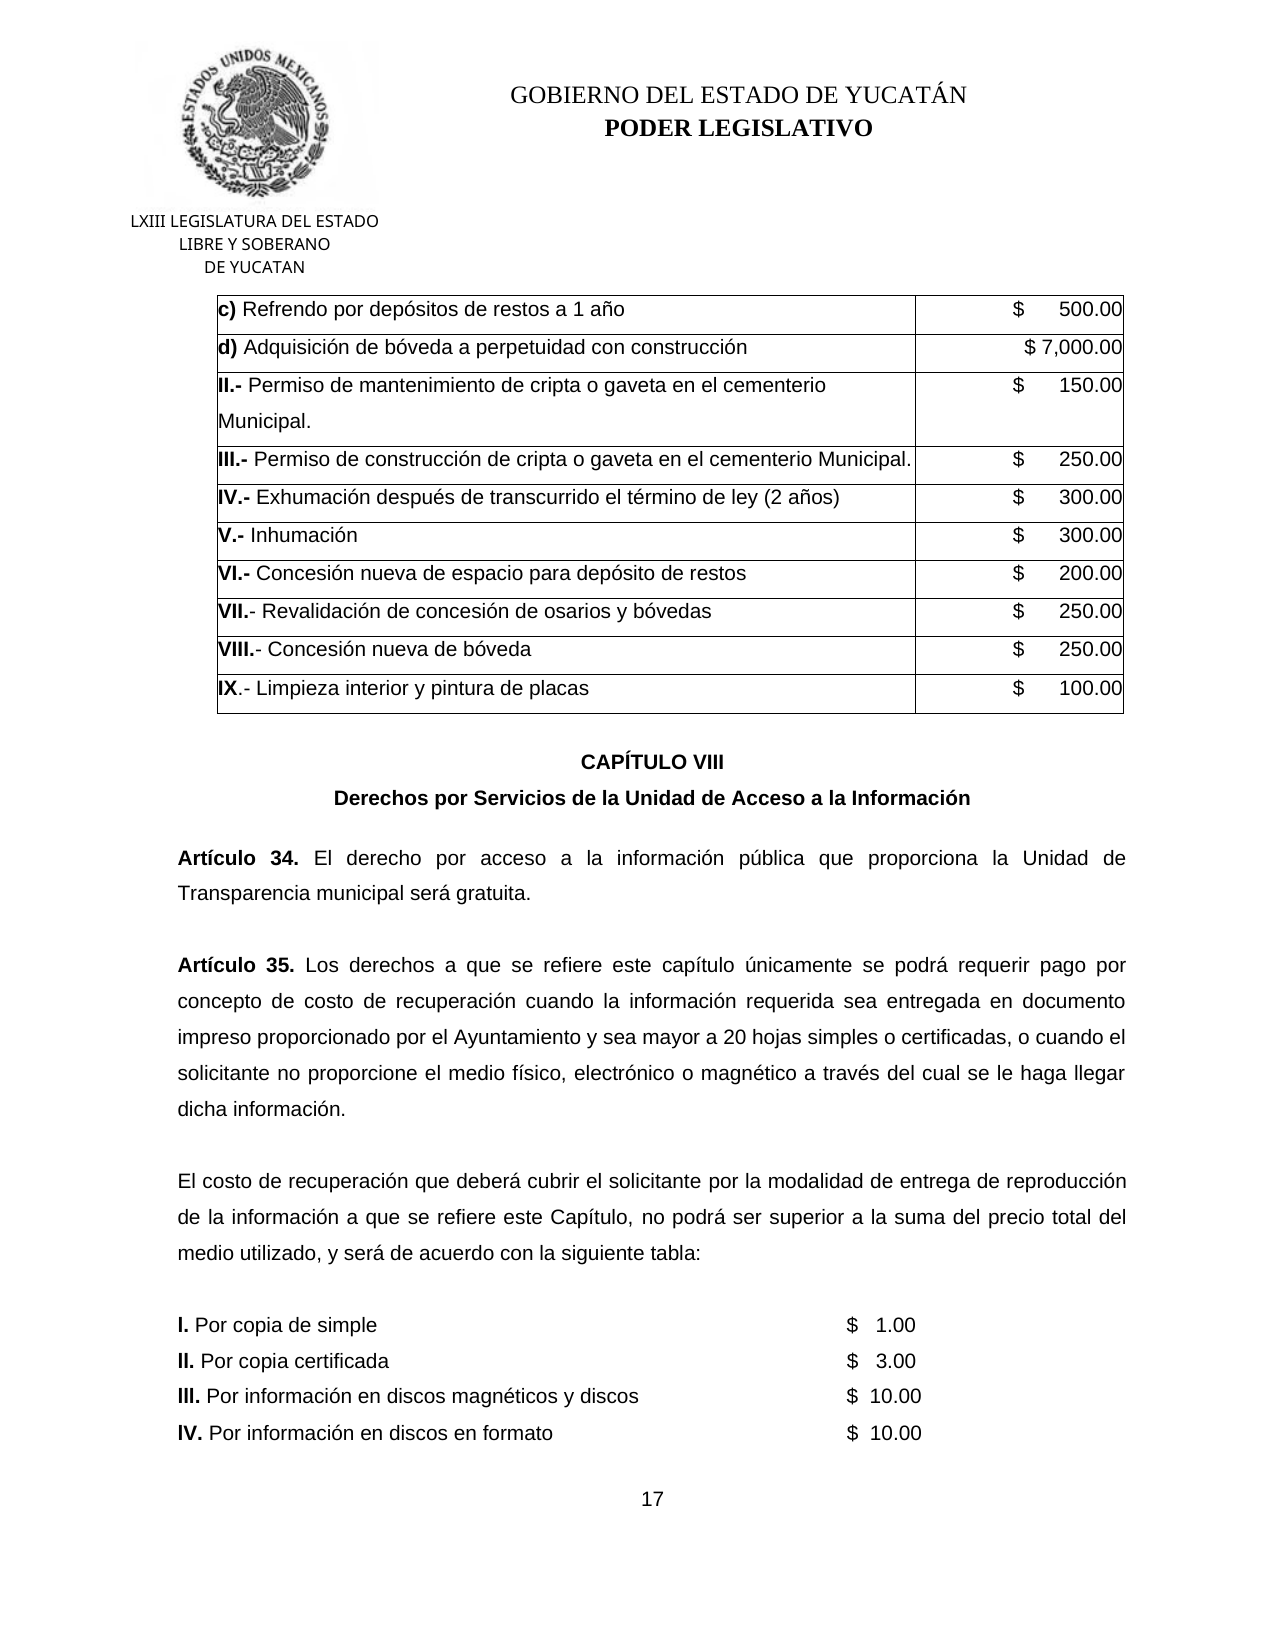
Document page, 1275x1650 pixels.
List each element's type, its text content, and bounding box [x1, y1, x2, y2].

text Derechos por Servicios de la Unidad de Acceso a la Información [177, 785, 1127, 809]
table_cell $ 7,000.00 [916, 335, 1123, 372]
table_cell $ 300.00 [916, 523, 1123, 560]
table_cell V.- Inhumación [218, 523, 915, 560]
table_cell $ 250.00 [916, 637, 1123, 674]
text El costo de recuperación que deberá cubrir el solicitante por la modalidad de entrega de reproducción de la información a que se refiere este Capítulo, no podrá ser superior a la suma del precio total del medio utilizado, y será de acuerdo con la siguiente tabla: [177, 1169, 1127, 1264]
text ll. Por copia certificada $ 3.00 [177, 1348, 1127, 1372]
text lV. Por información en discos en formato $ 10.00 [177, 1420, 1127, 1444]
table_cell $ 150.00 [916, 373, 1123, 446]
table_cell IV.- Exhumación después de transcurrido el término de ley (2 años) [218, 485, 915, 522]
text CAPÍTULO VIII [177, 749, 1127, 773]
table_cell $ 250.00 [916, 599, 1123, 636]
text Artículo 34. El derecho por acceso a la información pública que proporciona la Unidad de Transparencia municipal será gratuita. [177, 845, 1127, 905]
text Artículo 35. Los derechos a que se refiere este capítulo únicamente se podrá requerir pago por concepto de costo de recuperación cuando la información requerida sea entregada en documento impreso proporcionado por el Ayuntamiento y sea mayor a 20 hojas simples o certificadas, o cuando el solicitante no proporcione el medio físico, electrónico o magnético a través del cual se le haga llegar dicha información. [177, 953, 1127, 1121]
table_cell d) Adquisición de bóveda a perpetuidad con construcción [218, 335, 915, 372]
table_cell $ 100.00 [916, 675, 1123, 712]
text lll. Por información en discos magnéticos y discos $ 10.00 [177, 1384, 1127, 1408]
table_cell $ 500.00 [916, 296, 1123, 333]
table_cell IX.- Limpieza interior y pintura de placas [218, 675, 915, 712]
table_cell VII.- Revalidación de concesión de osarios y bóvedas [218, 599, 915, 636]
table_cell $ 200.00 [916, 561, 1123, 598]
table_cell III.- Permiso de construcción de cripta o gaveta en el cementerio Municipal. [218, 447, 915, 484]
table_cell II.- Permiso de mantenimiento de cripta o gaveta en el cementerio Municipal. [218, 373, 915, 446]
table_cell $ 300.00 [916, 485, 1123, 522]
table_cell c) Refrendo por depósitos de restos a 1 año [218, 296, 915, 333]
table_cell VIII.- Concesión nueva de bóveda [218, 637, 915, 674]
table_cell $ 250.00 [916, 447, 1123, 484]
text l. Por copia de simple $ 1.00 [177, 1312, 1127, 1336]
table_cell VI.- Concesión nueva de espacio para depósito de restos [218, 561, 915, 598]
picture [135, 41, 379, 212]
